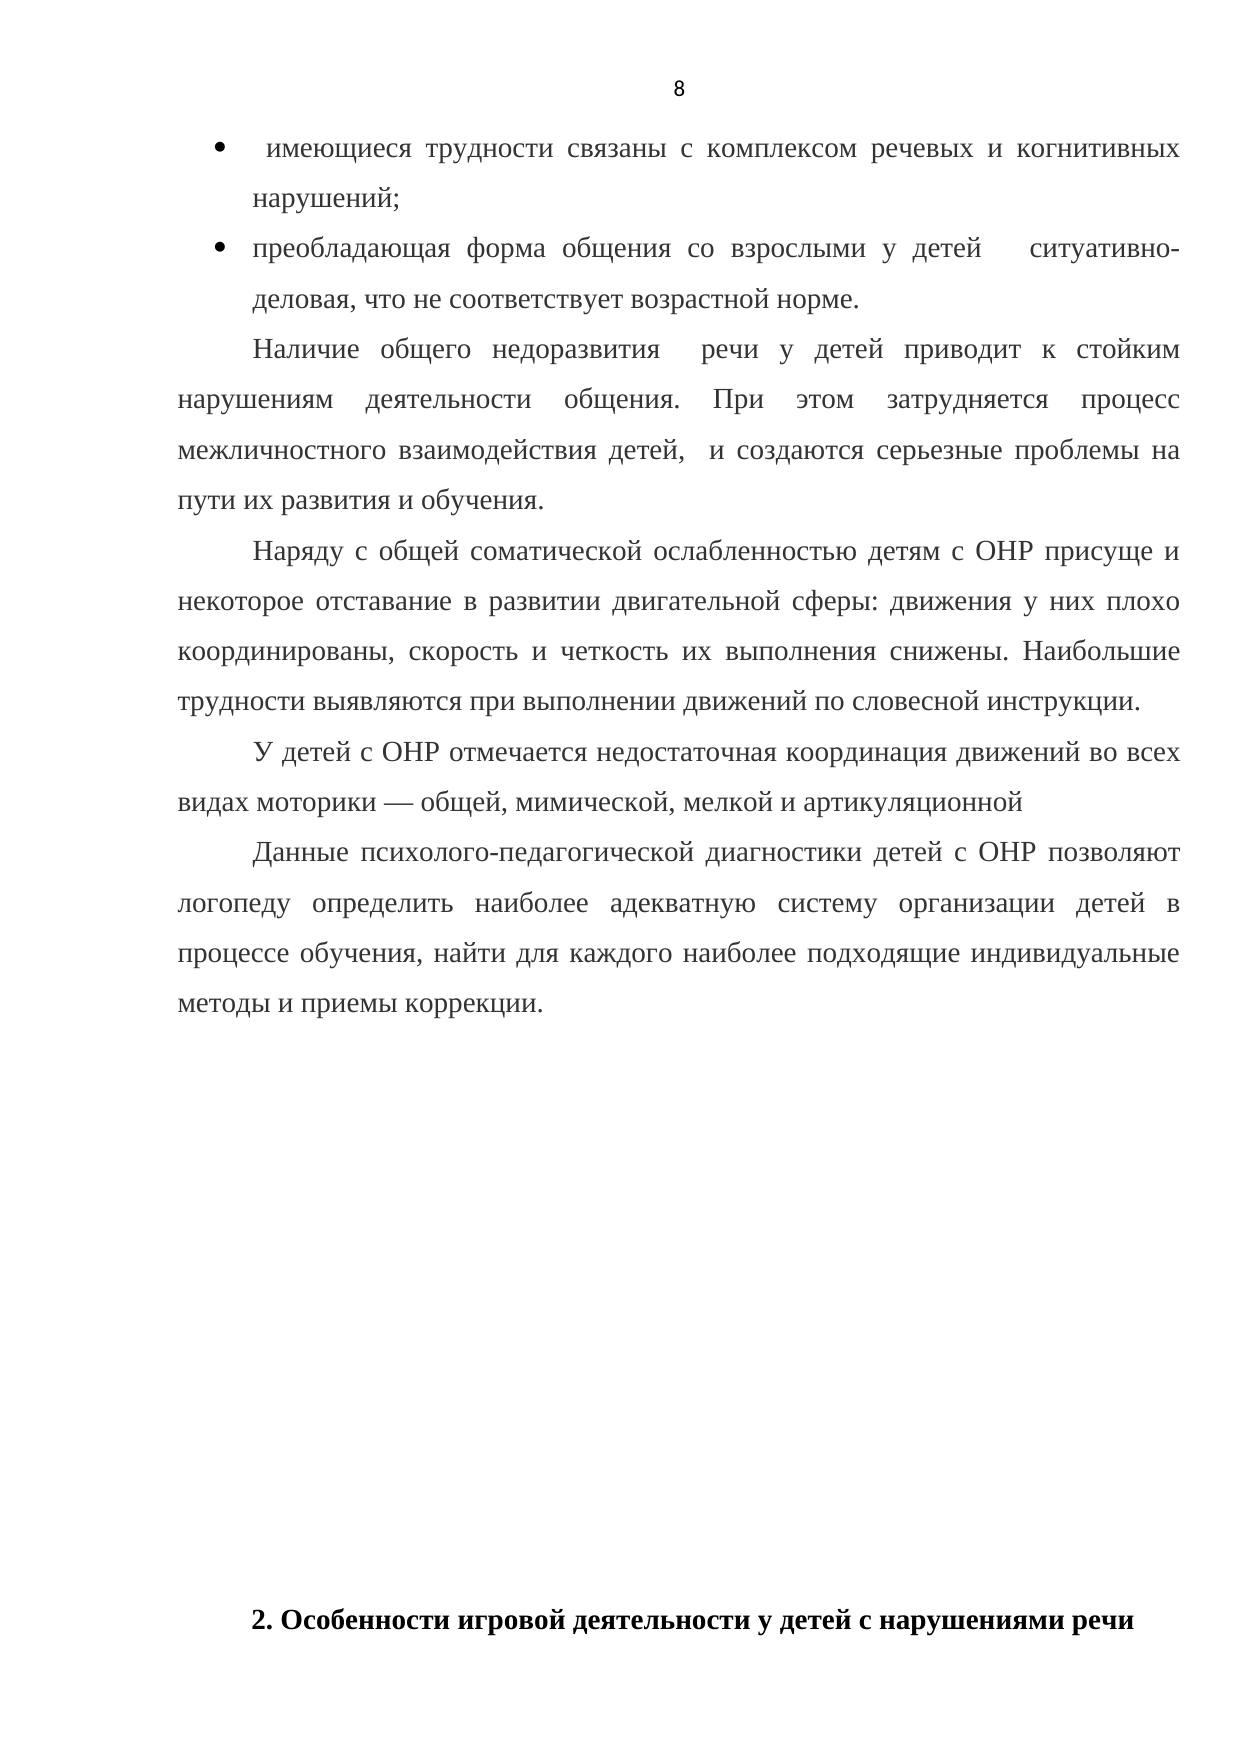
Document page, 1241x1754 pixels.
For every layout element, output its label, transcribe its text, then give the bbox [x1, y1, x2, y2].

list преобладающая форма общения со взрослыми у детей ситуативно-деловая, что не соответствует возрастной норме. [215, 231, 1181, 314]
list имеющиеся трудности связаны с комплексом речевых и когнитивных нарушений; [215, 130, 1181, 214]
text У детей с ОНР отмечается недостаточная координация движений во всех видах моторики — общей, мимической, мелкой и артикуляционной [177, 734, 1181, 818]
text Данные психолого-педагогической диагностики детей с ОНР позволяют логопеду определить наиболее адекватную систему организации детей в процессе обучения, найти для каждого наиболее подходящие индивидуальные методы и приемы коррекции. [177, 834, 1181, 1019]
text 2. Особенности игровой деятельности у детей с нарушениями речи [177, 1602, 1181, 1635]
text Наличие общего недоразвития речи у детей приводит к стойким нарушениям деятельности общения. При этом затрудняется процесс межличностного взаимодействия детей, и создаются серьезные проблемы на пути их развития и обучения. [177, 331, 1181, 516]
text Наряду с общей соматической ослабленностью детям с ОНР присуще и некоторое отставание в развитии двигательной сферы: движения у них плохо координированы, скорость и четкость их выполнения снижены. Наибольшие трудности выявляются при выполнении движений по словесной инструкции. [177, 533, 1181, 717]
